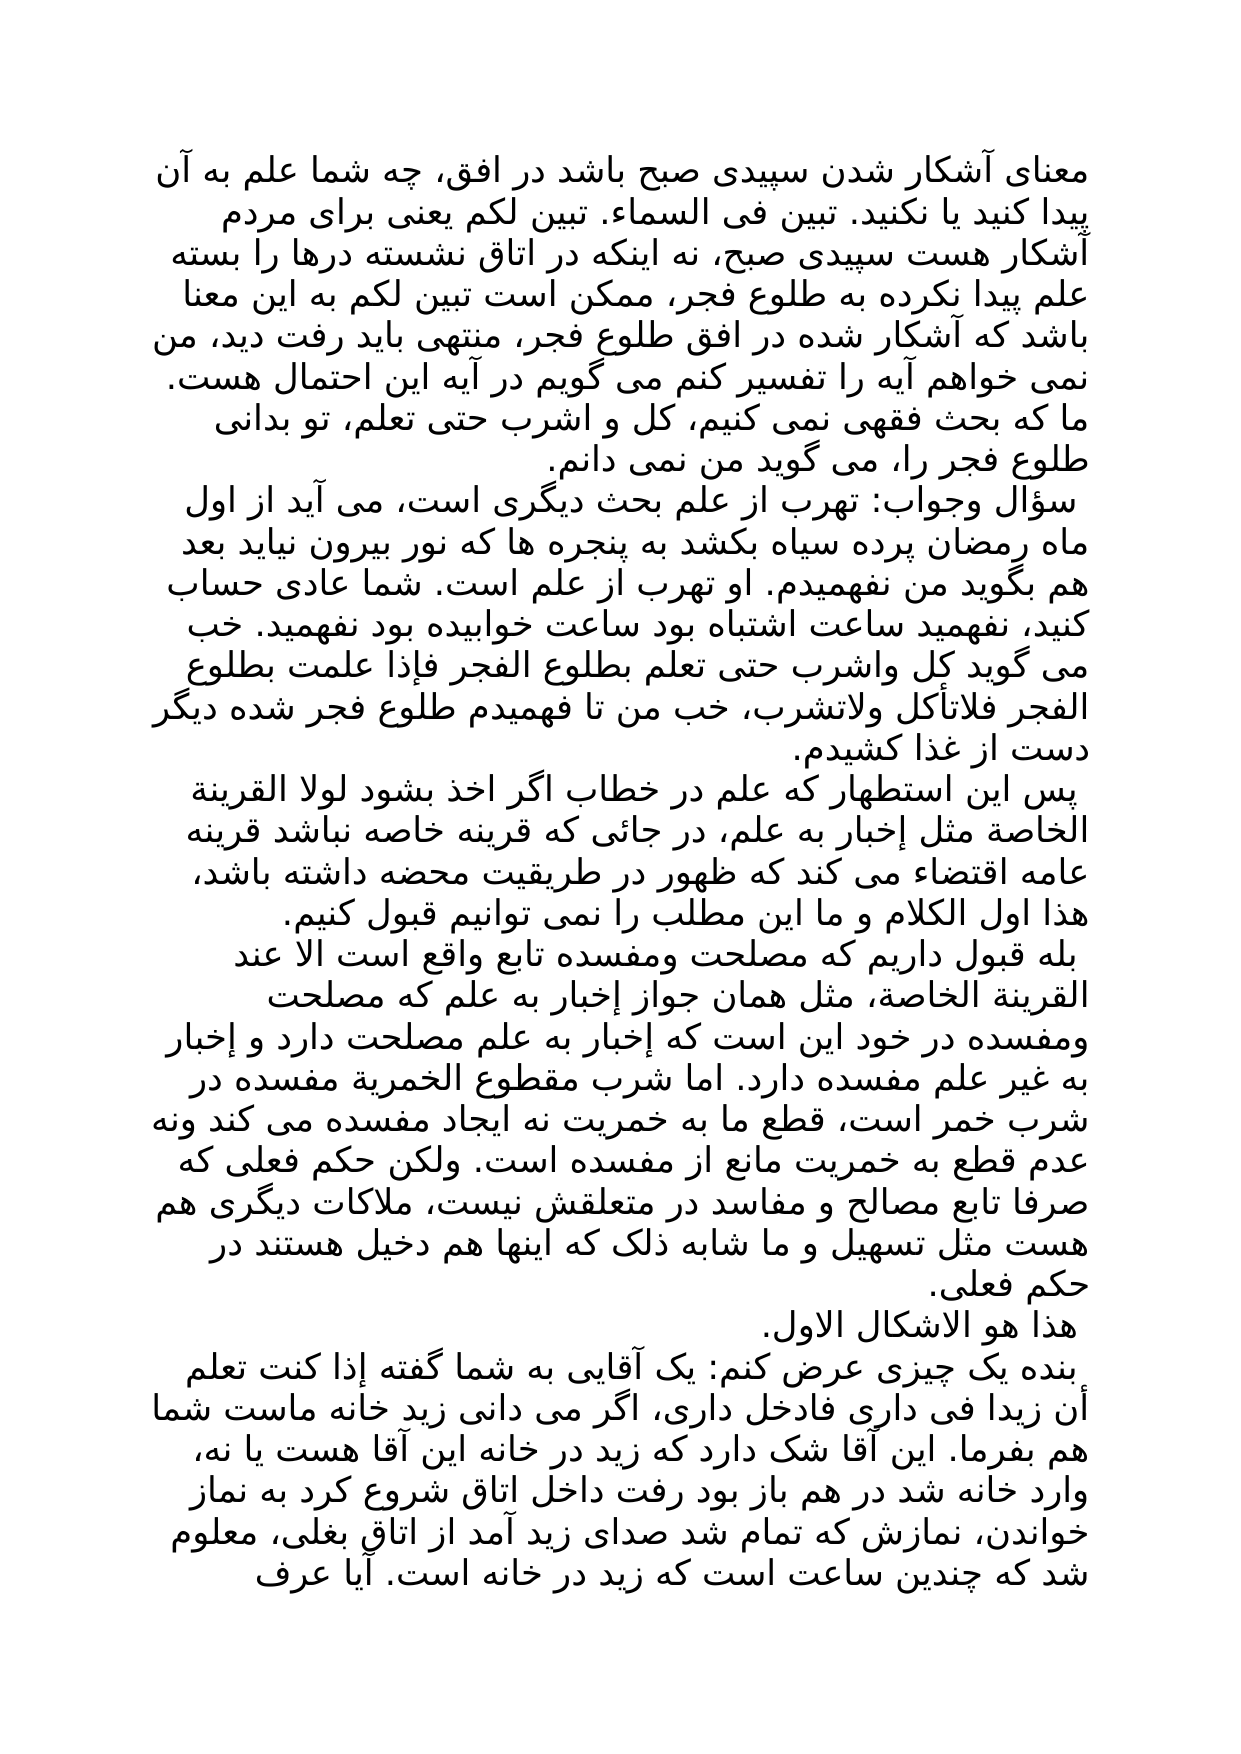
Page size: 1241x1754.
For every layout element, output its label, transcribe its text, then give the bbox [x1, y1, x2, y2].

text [150, 1346, 1090, 1594]
text بله قبول داریم که مصلحت ومفسده تابع واقع است الا عند القرینة الخاصة، مثل همان جواز إخبار به علم که مصلحت ومفسده در خود این است که إخبار به علم مصلحت دارد و إخبار به غیر علم مفسده دارد. اما شرب مقطوع الخمریة مفسده در شرب خمر است، قطع ما به خمریت نه ایجاد مفسده می کند ونه عدم قطع به خمریت مانع از مفسده است. ولکن حکم فعلی که صرفا تابع مصالح و مفاسد در متعلقش نیست، ملاکات دیگری هم هست مثل تسهیل و ما شابه ذلک که اینها هم دخیل هستند در حکم فعلی. [150, 934, 1090, 1305]
text سؤال وجواب: تهرب از علم بحث دیگری است، می آید از اول ماه رمضان پرده سیاه بکشد به پنجره ها که نور بیرون نیاید بعد هم بگوید من نفهمیدم. او تهرب از علم است. شما عادی حساب کنید، نفهمید ساعت اشتباه بود ساعت خوابیده بود نفهمید. خب می گوید کل واشرب حتی تعلم بطلوع الفجر فإذا علمت بطلوع الفجر فلاتأکل ولاتشرب، خب من تا فهمیدم طلوع فجر شده دیگر دست از غذا کشیدم. [150, 480, 1090, 769]
text هذا هو الاشکال الاول. [150, 1305, 1090, 1346]
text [150, 150, 1090, 480]
text پس این استطهار که علم در خطاب اگر اخذ بشود لولا القرینة الخاصة مثل إخبار به علم، در جائی که قرینه خاصه نباشد قرینه عامه اقتضاء می کند که ظهور در طریقیت محضه داشته باشد، هذا اول الکلام و ما این مطلب را نمی توانیم قبول کنیم. [150, 769, 1090, 934]
